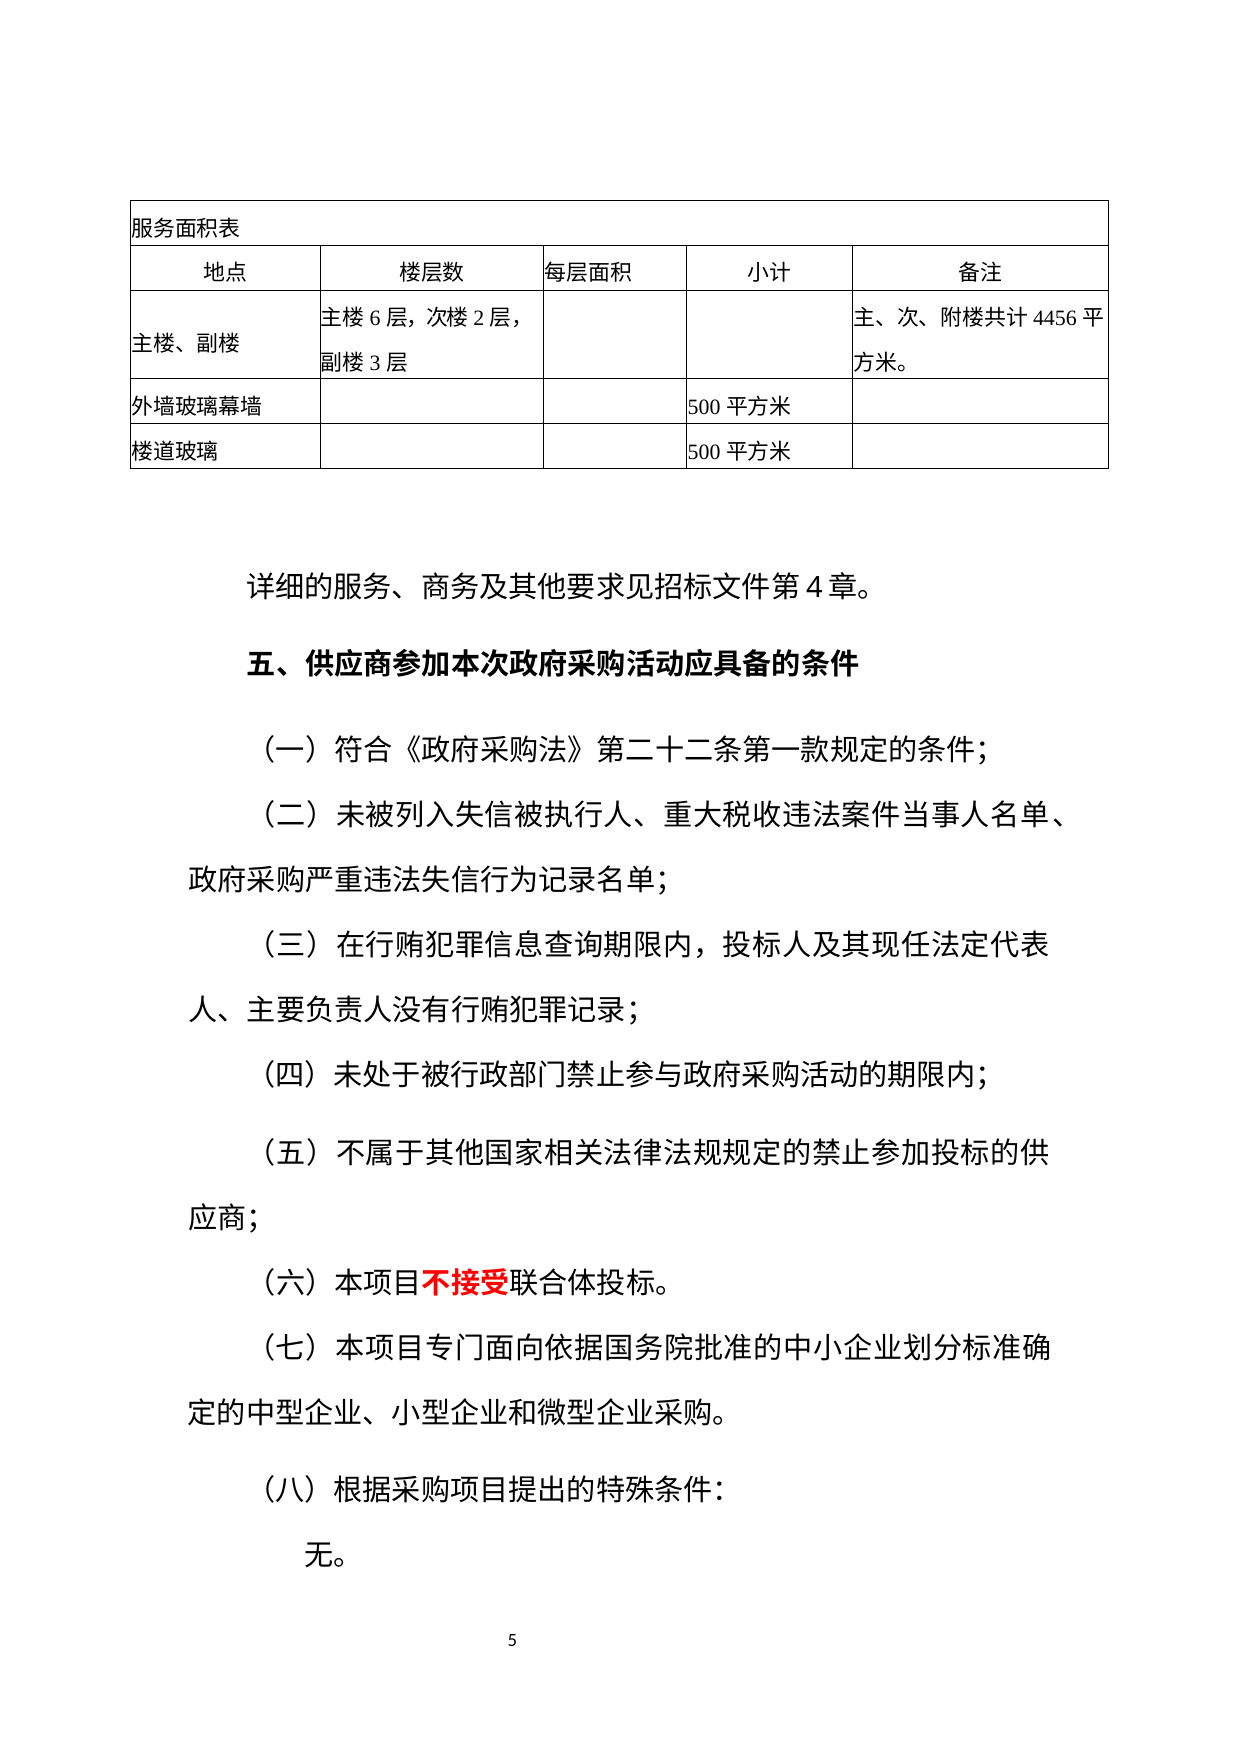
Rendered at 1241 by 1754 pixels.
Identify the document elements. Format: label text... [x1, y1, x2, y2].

table_cell 备注 [853, 246, 1108, 290]
table_cell 500 平方米 [687, 424, 852, 468]
text （五）不属于其他国家相关法律法规规定的禁止参加投标的供应商； [188, 1118, 1053, 1248]
table_cell 小计 [687, 246, 852, 290]
table_cell 每层面积 [544, 246, 686, 290]
table_cell 外墙玻璃幕墙 [131, 379, 320, 423]
text （二）未被列入失信被执行人、重大税收违法案件当事人名单、政府采购严重违法失信行为记录名单； [188, 780, 1053, 910]
text （三）在行贿犯罪信息查询期限内，投标人及其现任法定代表人、主要负责人没有行贿犯罪记录； [188, 910, 1053, 1040]
text 无。 [187, 1520, 1053, 1585]
table_cell 主楼、副楼 [131, 291, 320, 378]
text （六）本项目不接受联合体投标。 [188, 1248, 1053, 1313]
table_cell [321, 424, 543, 468]
table_cell 500 平方米 [687, 379, 852, 423]
table_cell [321, 379, 543, 423]
table_cell [853, 424, 1108, 468]
table_cell [544, 379, 686, 423]
table_cell 楼道玻璃 [131, 424, 320, 468]
text （四）未处于被行政部门禁止参与政府采购活动的期限内； [187, 1040, 1053, 1105]
list 供应商参加本次政府采购活动应具备的条件 [187, 629, 1053, 694]
table_cell 楼层数 [321, 246, 543, 290]
text （七）本项目专门面向依据国务院批准的中小企业划分标准确定的中型企业、小型企业和微型企业采购。 [187, 1313, 1053, 1443]
table_cell 主楼 6 层，次楼 2 层， 副楼 3 层 [321, 291, 543, 378]
table_cell 主、次、附楼共计 4456 平 方米。 [853, 291, 1108, 378]
table_cell [544, 424, 686, 468]
table_cell 地点 [131, 246, 320, 290]
text （一）符合《政府采购法》第二十二条第一款规定的条件； [187, 715, 1053, 780]
text （八）根据采购项目提出的特殊条件： [187, 1455, 1053, 1520]
text 详细的服务、商务及其他要求见招标文件第4章。 [187, 552, 1053, 617]
table_cell [687, 291, 852, 378]
table_cell [544, 291, 686, 378]
table_cell [853, 379, 1108, 423]
table_header 服务面积表 [131, 201, 1108, 245]
